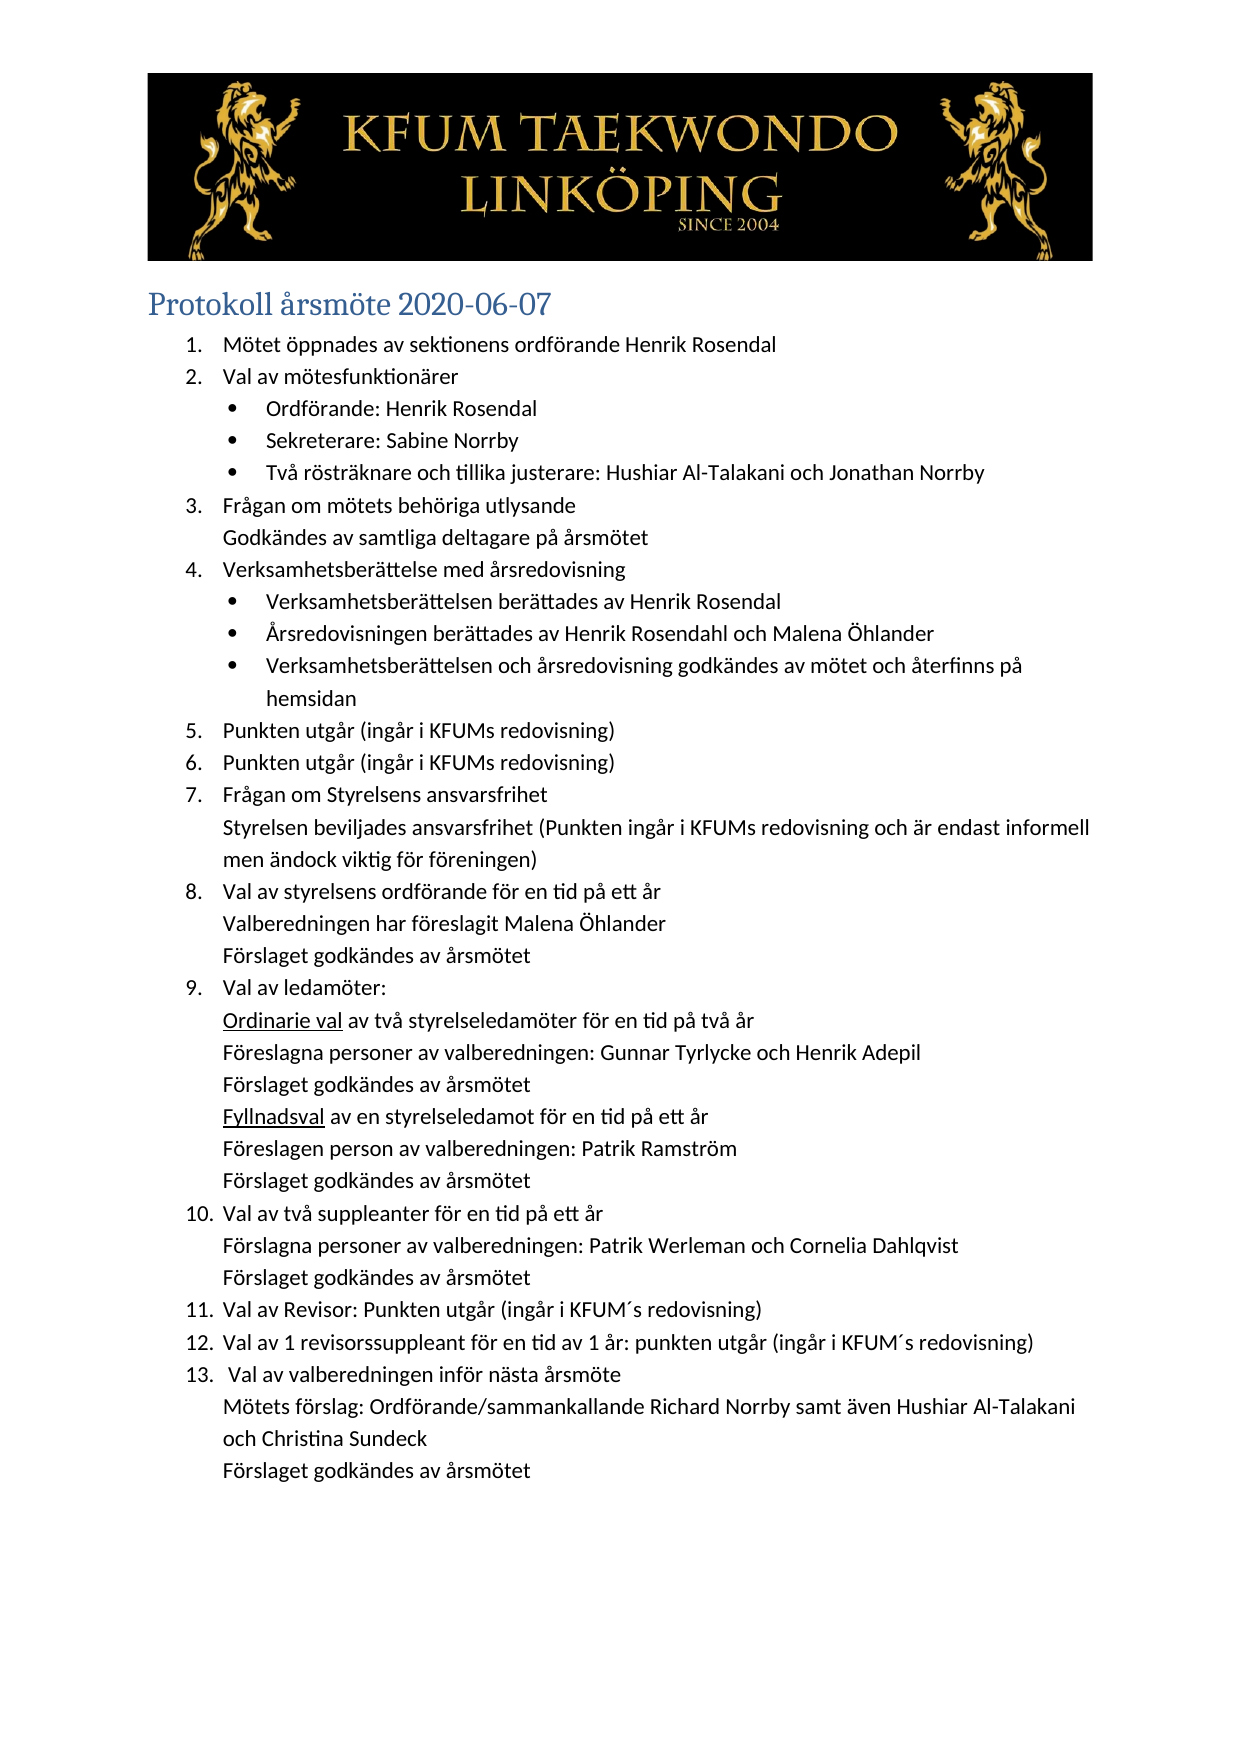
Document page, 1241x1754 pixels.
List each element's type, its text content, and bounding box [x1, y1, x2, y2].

list Val av Revisor: Punkten utgår (ingår i KFUM´s redovisning) [185, 1295, 1093, 1323]
list Val av 1 revisorssuppleant för en tid av 1 år: punkten utgår (ingår i KFUM´s redovisning) [185, 1328, 1093, 1356]
list Förslaget godkändes av årsmötet Fyllnadsval av en styrelseledamot för en tid på ett år Föreslagen person av valberedningen: Patrik Ramström Förslaget godkändes av årsmötet [223, 1070, 1093, 1195]
list Ordförande: Henrik Rosendal [228, 394, 1093, 422]
list Val av mötesfunktionärer [185, 362, 1093, 390]
list Två rösträknare och tillika justerare: Hushiar Al-Talakani och Jonathan Norrby [228, 458, 1093, 487]
list Förslaget godkändes av årsmötet [223, 1456, 1093, 1484]
list Verksamhetsberättelsen berättades av Henrik Rosendal [228, 587, 1093, 615]
list Val av valberedningen inför nästa årsmöte Mötets förslag: Ordförande/sammankallande Richard Norrby samt även Hushiar Al-Talakani och Christina Sundeck [185, 1360, 1093, 1452]
list Val av ledamöter: Ordinarie val av två styrelseledamöter för en tid på två år Föreslagna personer av valberedningen: Gunnar Tyrlycke och Henrik Adepil [185, 973, 1093, 1066]
list Val av två suppleanter för en tid på ett år Förslagna personer av valberedningen: Patrik Werleman och Cornelia Dahlqvist Förslaget godkändes av årsmötet [185, 1199, 1093, 1291]
subtitle Protokoll årsmöte 2020-06-07 [148, 286, 1093, 324]
list Verksamhetsberättelse med årsredovisning [185, 555, 1093, 583]
list Frågan om mötets behöriga utlysande [185, 491, 1093, 519]
list Årsredovisningen berättades av Henrik Rosendahl och Malena Öhlander [228, 619, 1093, 647]
list Frågan om Styrelsens ansvarsfrihet Styrelsen beviljades ansvarsfrihet (Punkten ingår i KFUMs redovisning och är endast informell men ändock viktig för föreningen) [185, 780, 1093, 873]
picture [147, 73, 1093, 261]
list Sekreterare: Sabine Norrby [228, 426, 1093, 454]
list Verksamhetsberättelsen och årsredovisning godkändes av mötet och återfinns på hemsidan [228, 652, 1093, 712]
list Punkten utgår (ingår i KFUMs redovisning) [185, 748, 1093, 776]
list Godkändes av samtliga deltagare på årsmötet [223, 523, 1093, 551]
list Val av styrelsens ordförande för en tid på ett år Valberedningen har föreslagit Malena Öhlander Förslaget godkändes av årsmötet [185, 877, 1093, 969]
list Punkten utgår (ingår i KFUMs redovisning) [185, 716, 1093, 744]
list Mötet öppnades av sektionens ordförande Henrik Rosendal [185, 330, 1093, 358]
